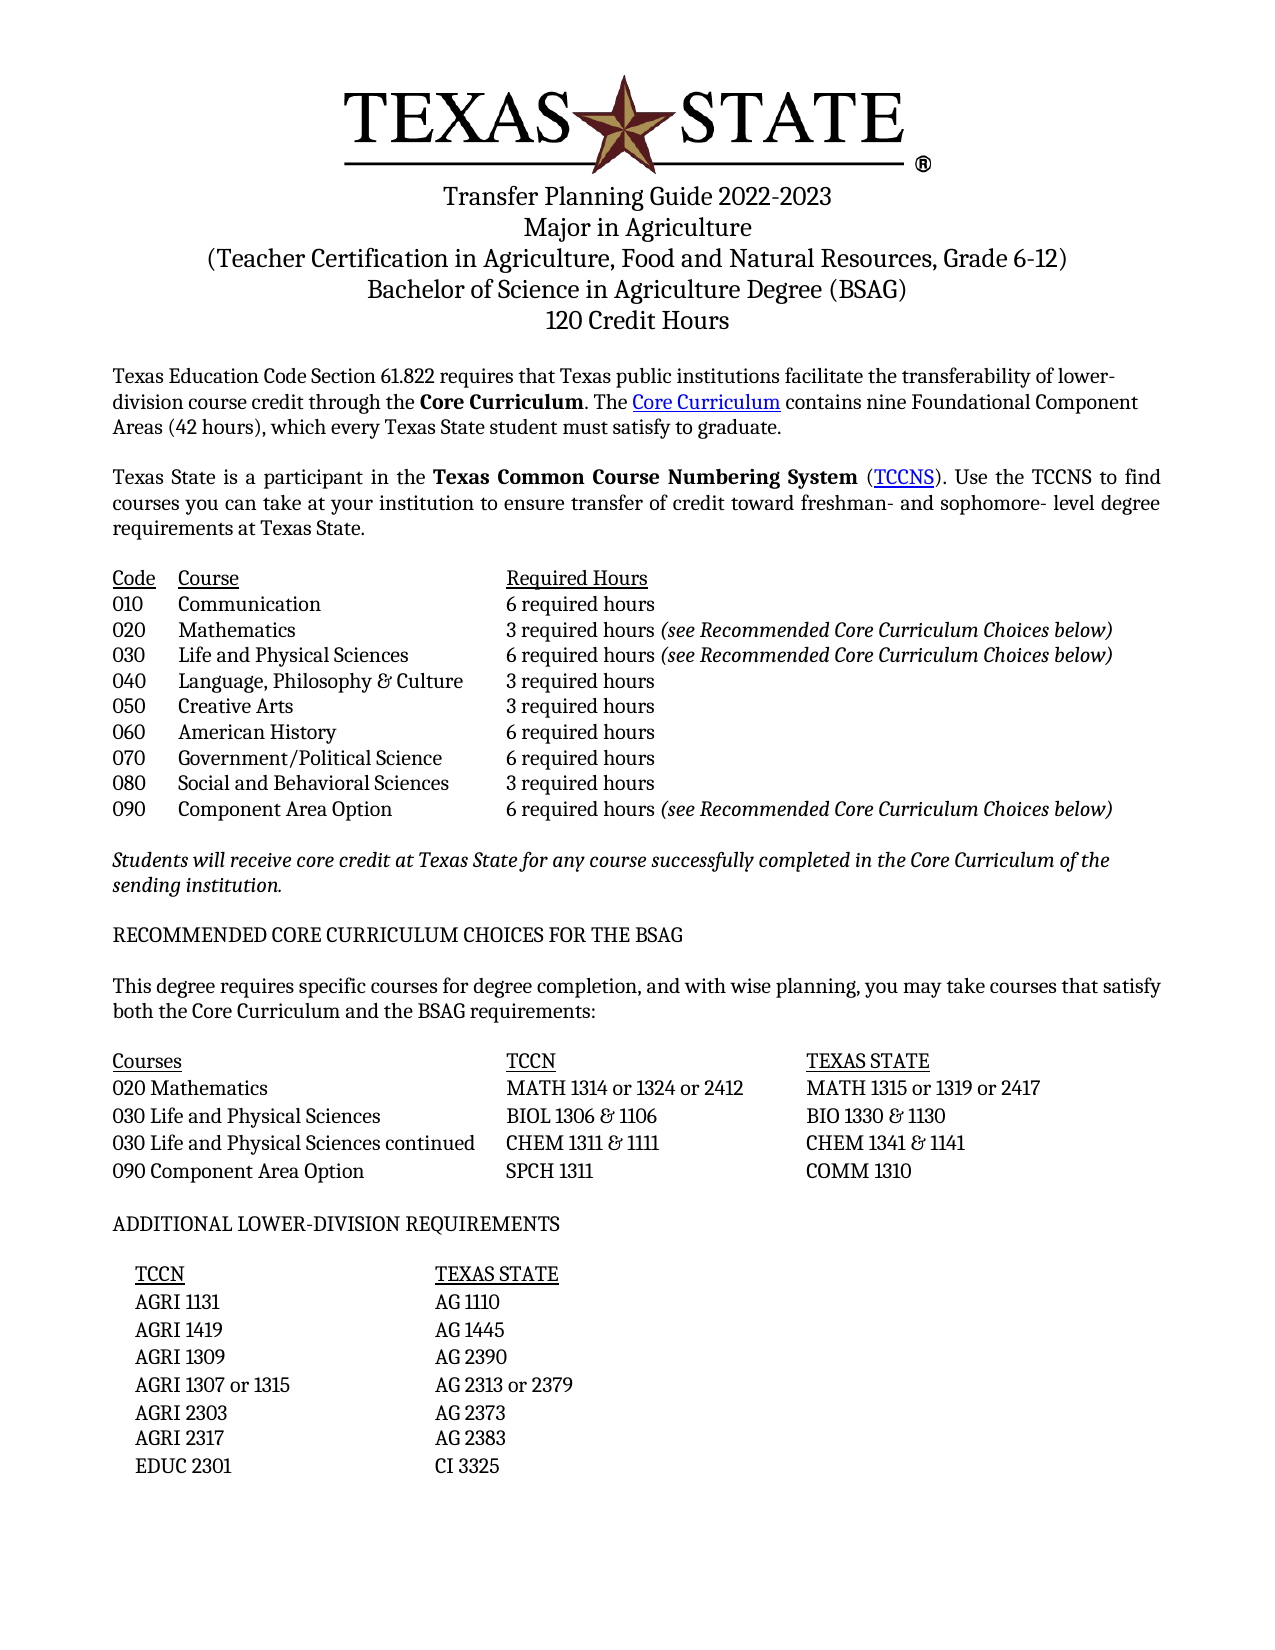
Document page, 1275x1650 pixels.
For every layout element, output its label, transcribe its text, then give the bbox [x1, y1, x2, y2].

table_cell Language, Philosophy & Culture [178, 669, 506, 694]
table_cell AGRI 2303 [124, 1400, 424, 1426]
table_cell 3 required hours [506, 771, 1163, 797]
text This degree requires specific courses for degree completion, and with wise planning, you may take courses that satisfy both the Core Curriculum and the BSAG requirements: [112, 973, 1162, 1024]
table_header TCCN [124, 1262, 424, 1290]
table_cell 6 required hours [506, 720, 1163, 745]
table_cell Life and Physical Sciences [178, 643, 506, 668]
subtitle 120 Credit Hours [112, 305, 1162, 337]
table_header Code [113, 566, 178, 592]
text Texas State is a participant in the Texas Common Course Numbering System (TCCNS). Use the TCCNS to find courses you can take at your institution to ensure transfer of credit toward freshman- and sophomore- level degree requirements at Texas State. [112, 465, 1162, 541]
table_cell CI 3325 [424, 1454, 724, 1481]
table_cell AGRI 1131 [124, 1290, 424, 1317]
table_header Required Hours [506, 566, 1163, 592]
table_cell 070 [113, 745, 178, 771]
table_cell Mathematics [178, 617, 506, 643]
table_cell SPCH 1311 [506, 1159, 806, 1187]
table_header TCCN [506, 1049, 806, 1076]
table_cell EDUC 2301 [124, 1454, 424, 1481]
table_cell AG 1110 [424, 1290, 724, 1317]
table_cell COMM 1310 [806, 1159, 1116, 1187]
table_cell 6 required hours [506, 592, 1163, 617]
table_cell 010 [113, 592, 178, 617]
table_cell AG 2313 or 2379 [424, 1373, 724, 1400]
table_cell 030 Life and Physical Sciences [113, 1104, 506, 1131]
subtitle Bachelor of Science in Agriculture Degree (BSAG) [112, 274, 1162, 305]
subtitle ADDITIONAL LOWER-DIVISION REQUIREMENTS [112, 1212, 1162, 1237]
table_cell MATH 1314 or 1324 or 2412 [506, 1076, 806, 1103]
table_cell Social and Behavioral Sciences [178, 771, 506, 797]
table_cell CHEM 1341 & 1141 [806, 1131, 1116, 1159]
subtitle Major in Agriculture [112, 212, 1162, 243]
table_cell AGRI 1307 or 1315 [124, 1373, 424, 1400]
table_cell 3 required hours [506, 694, 1163, 719]
table_cell 060 [113, 720, 178, 745]
table_cell AGRI 1419 [124, 1318, 424, 1345]
table_cell AG 1445 [424, 1318, 724, 1345]
table_cell BIO 1330 & 1130 [806, 1104, 1116, 1131]
table_cell 050 [113, 694, 178, 719]
table_cell Component Area Option [178, 797, 506, 822]
table_header TEXAS STATE [424, 1262, 724, 1290]
table_cell American History [178, 720, 506, 745]
subtitle (Teacher Certification in Agriculture, Food and Natural Resources, Grade 6-12) [112, 243, 1162, 274]
table_cell 090 [113, 797, 178, 822]
subtitle RECOMMENDED CORE CURRICULUM CHOICES FOR THE BSAG [112, 923, 1162, 948]
table_cell Creative Arts [178, 694, 506, 719]
table_cell Government/Political Science [178, 745, 506, 771]
table_cell 030 Life and Physical Sciences continued [113, 1131, 506, 1159]
table_cell AG 2383 [424, 1426, 724, 1454]
table_cell BIOL 1306 & 1106 [506, 1104, 806, 1131]
table_cell 040 [113, 669, 178, 694]
table_cell AGRI 2317 [124, 1426, 424, 1454]
table_cell 020 Mathematics [113, 1076, 506, 1103]
table_cell 6 required hours [506, 745, 1163, 771]
table_cell AGRI 1309 [124, 1345, 424, 1373]
table_header TEXAS STATE [806, 1049, 1116, 1076]
table_cell 030 [113, 643, 178, 668]
table_cell CHEM 1311 & 1111 [506, 1131, 806, 1159]
table_header Course [178, 566, 506, 592]
table_cell AG 2373 [424, 1400, 724, 1426]
table_cell 6 required hours (see Recommended Core Curriculum Choices below) [506, 797, 1163, 822]
text Students will receive core credit at Texas State for any course successfully completed in the Core Curriculum of the sending institution. [112, 847, 1162, 898]
table_cell 3 required hours [506, 669, 1163, 694]
table_cell MATH 1315 or 1319 or 2417 [806, 1076, 1116, 1103]
table_cell 020 [113, 617, 178, 643]
table_cell Communication [178, 592, 506, 617]
table_cell 6 required hours (see Recommended Core Curriculum Choices below) [506, 643, 1163, 668]
table_header Courses [113, 1049, 506, 1076]
text Texas Education Code Section 61.822 requires that Texas public institutions facilitate the transferability of lower-division course credit through the Core Curriculum. The Core Curriculum contains nine Foundational Component Areas (42 hours), which every Texas State student must satisfy to graduate. [112, 364, 1162, 440]
picture [344, 75, 931, 174]
table_cell 3 required hours (see Recommended Core Curriculum Choices below) [506, 617, 1163, 643]
subtitle Transfer Planning Guide 2022-2023 [112, 181, 1162, 212]
table_cell 080 [113, 771, 178, 797]
table_cell AG 2390 [424, 1345, 724, 1373]
table_cell 090 Component Area Option [113, 1159, 506, 1187]
